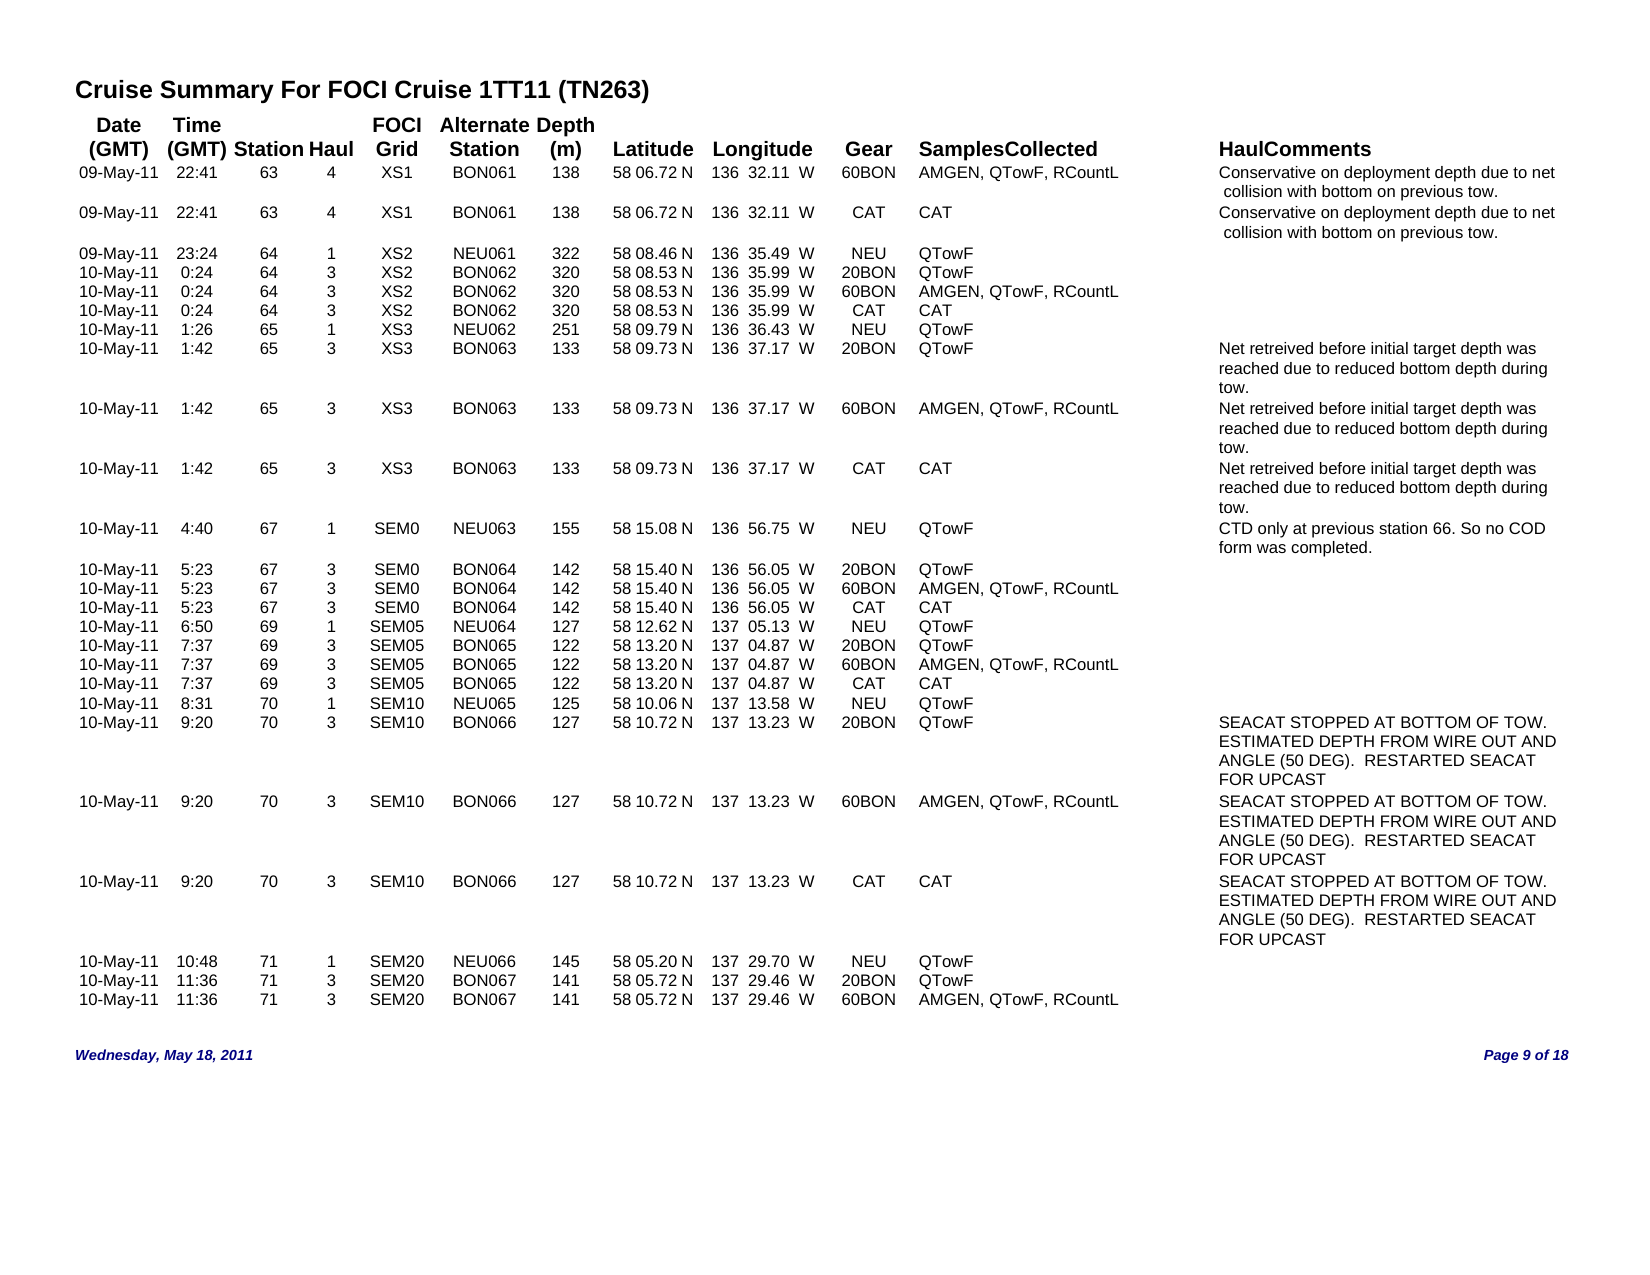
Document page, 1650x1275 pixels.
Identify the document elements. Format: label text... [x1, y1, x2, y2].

text ANGLE (50 DEG). RESTARTED SEACAT [75, 751, 1575, 770]
text FOR UPCAST [75, 770, 1575, 789]
text 10-May-11 6:50 69 1 SEM05 NEU064 127 58 12.62 N 137 05.13 W NEU QTowF [75, 617, 1575, 636]
text 10-May-11 5:23 67 3 SEM0 BON064 142 58 15.40 N 136 56.05 W 60BON AMGEN, QTowF, RCountL [75, 578, 1575, 598]
text form was completed. [75, 538, 1575, 557]
text 10-May-11 5:23 67 3 SEM0 BON064 142 58 15.40 N 136 56.05 W 20BON QTowF [75, 559, 1575, 578]
text FOR UPCAST [75, 850, 1575, 869]
text ANGLE (50 DEG). RESTARTED SEACAT [75, 910, 1575, 929]
text Date Time FOCI Alternate Depth [75, 113, 1575, 137]
text 10-May-11 9:20 70 3 SEM10 BON066 127 58 10.72 N 137 13.23 W 20BON QTowF SEACAT STOPPED AT BOTTOM OF TOW. [75, 713, 1575, 732]
text FOR UPCAST [75, 929, 1575, 948]
text 10-May-11 10:48 71 1 SEM20 NEU066 145 58 05.20 N 137 29.70 W NEU QTowF [75, 951, 1575, 971]
text 10-May-11 4:40 67 1 SEM0 NEU063 155 58 15.08 N 136 56.75 W NEU QTowF CTD only at previous station 66. So no COD [75, 519, 1575, 538]
text 10-May-11 9:20 70 3 SEM10 BON066 127 58 10.72 N 137 13.23 W 60BON AMGEN, QTowF, RCountL SEACAT STOPPED AT BOTTOM OF TOW. [75, 792, 1575, 811]
text 09-May-11 23:24 64 1 XS2 NEU061 322 58 08.46 N 136 35.49 W NEU QTowF [75, 243, 1575, 263]
text 10-May-11 11:36 71 3 SEM20 BON067 141 58 05.72 N 137 29.46 W 60BON AMGEN, QTowF, RCountL [75, 990, 1575, 1009]
text tow. [75, 438, 1575, 457]
text collision with bottom on previous tow. [75, 182, 1575, 201]
text 09-May-11 22:41 63 4 XS1 BON061 138 58 06.72 N 136 32.11 W CAT CAT Conservative on deployment depth due to net [75, 203, 1575, 222]
text Wednesday, May 18, 2011 Page 9 of 18 [75, 1047, 1575, 1063]
text 10-May-11 1:42 65 3 XS3 BON063 133 58 09.73 N 136 37.17 W 20BON QTowF Net retreived before initial target depth was [75, 339, 1575, 358]
text collision with bottom on previous tow. [75, 222, 1575, 242]
text 09-May-11 22:41 63 4 XS1 BON061 138 58 06.72 N 136 32.11 W 60BON AMGEN, QTowF, RCountL Conservative on deployment depth due to net [75, 163, 1575, 182]
text 10-May-11 8:31 70 1 SEM10 NEU065 125 58 10.06 N 137 13.58 W NEU QTowF [75, 693, 1575, 713]
text 10-May-11 7:37 69 3 SEM05 BON065 122 58 13.20 N 137 04.87 W CAT CAT [75, 674, 1575, 693]
text 10-May-11 7:37 69 3 SEM05 BON065 122 58 13.20 N 137 04.87 W 20BON QTowF [75, 636, 1575, 655]
text (GMT) (GMT) Station Haul Grid Station (m) Latitude Longitude Gear SamplesCollected HaulComments [75, 137, 1575, 161]
text 10-May-11 1:42 65 3 XS3 BON063 133 58 09.73 N 136 37.17 W 60BON AMGEN, QTowF, RCountL Net retreived before initial target depth was [75, 399, 1575, 418]
text ESTIMATED DEPTH FROM WIRE OUT AND [75, 811, 1575, 831]
text 10-May-11 0:24 64 3 XS2 BON062 320 58 08.53 N 136 35.99 W 60BON AMGEN, QTowF, RCountL [75, 282, 1575, 301]
text tow. [75, 378, 1575, 397]
text 10-May-11 11:36 71 3 SEM20 BON067 141 58 05.72 N 137 29.46 W 20BON QTowF [75, 971, 1575, 990]
text reached due to reduced bottom depth during [75, 418, 1575, 438]
text 10-May-11 9:20 70 3 SEM10 BON066 127 58 10.72 N 137 13.23 W CAT CAT SEACAT STOPPED AT BOTTOM OF TOW. [75, 872, 1575, 891]
text 10-May-11 0:24 64 3 XS2 BON062 320 58 08.53 N 136 35.99 W CAT CAT [75, 301, 1575, 320]
text 10-May-11 1:42 65 3 XS3 BON063 133 58 09.73 N 136 37.17 W CAT CAT Net retreived before initial target depth was [75, 459, 1575, 478]
text 10-May-11 7:37 69 3 SEM05 BON065 122 58 13.20 N 137 04.87 W 60BON AMGEN, QTowF, RCountL [75, 655, 1575, 674]
text ANGLE (50 DEG). RESTARTED SEACAT [75, 831, 1575, 850]
text reached due to reduced bottom depth during [75, 358, 1575, 378]
text Cruise Summary For FOCI Cruise 1TT11 (TN263) [75, 75, 1575, 104]
text 10-May-11 0:24 64 3 XS2 BON062 320 58 08.53 N 136 35.99 W 20BON QTowF [75, 263, 1575, 282]
text ESTIMATED DEPTH FROM WIRE OUT AND [75, 732, 1575, 751]
text 10-May-11 5:23 67 3 SEM0 BON064 142 58 15.40 N 136 56.05 W CAT CAT [75, 598, 1575, 617]
text ESTIMATED DEPTH FROM WIRE OUT AND [75, 891, 1575, 910]
text reached due to reduced bottom depth during [75, 478, 1575, 497]
text 10-May-11 1:26 65 1 XS3 NEU062 251 58 09.79 N 136 36.43 W NEU QTowF [75, 320, 1575, 339]
text tow. [75, 497, 1575, 517]
